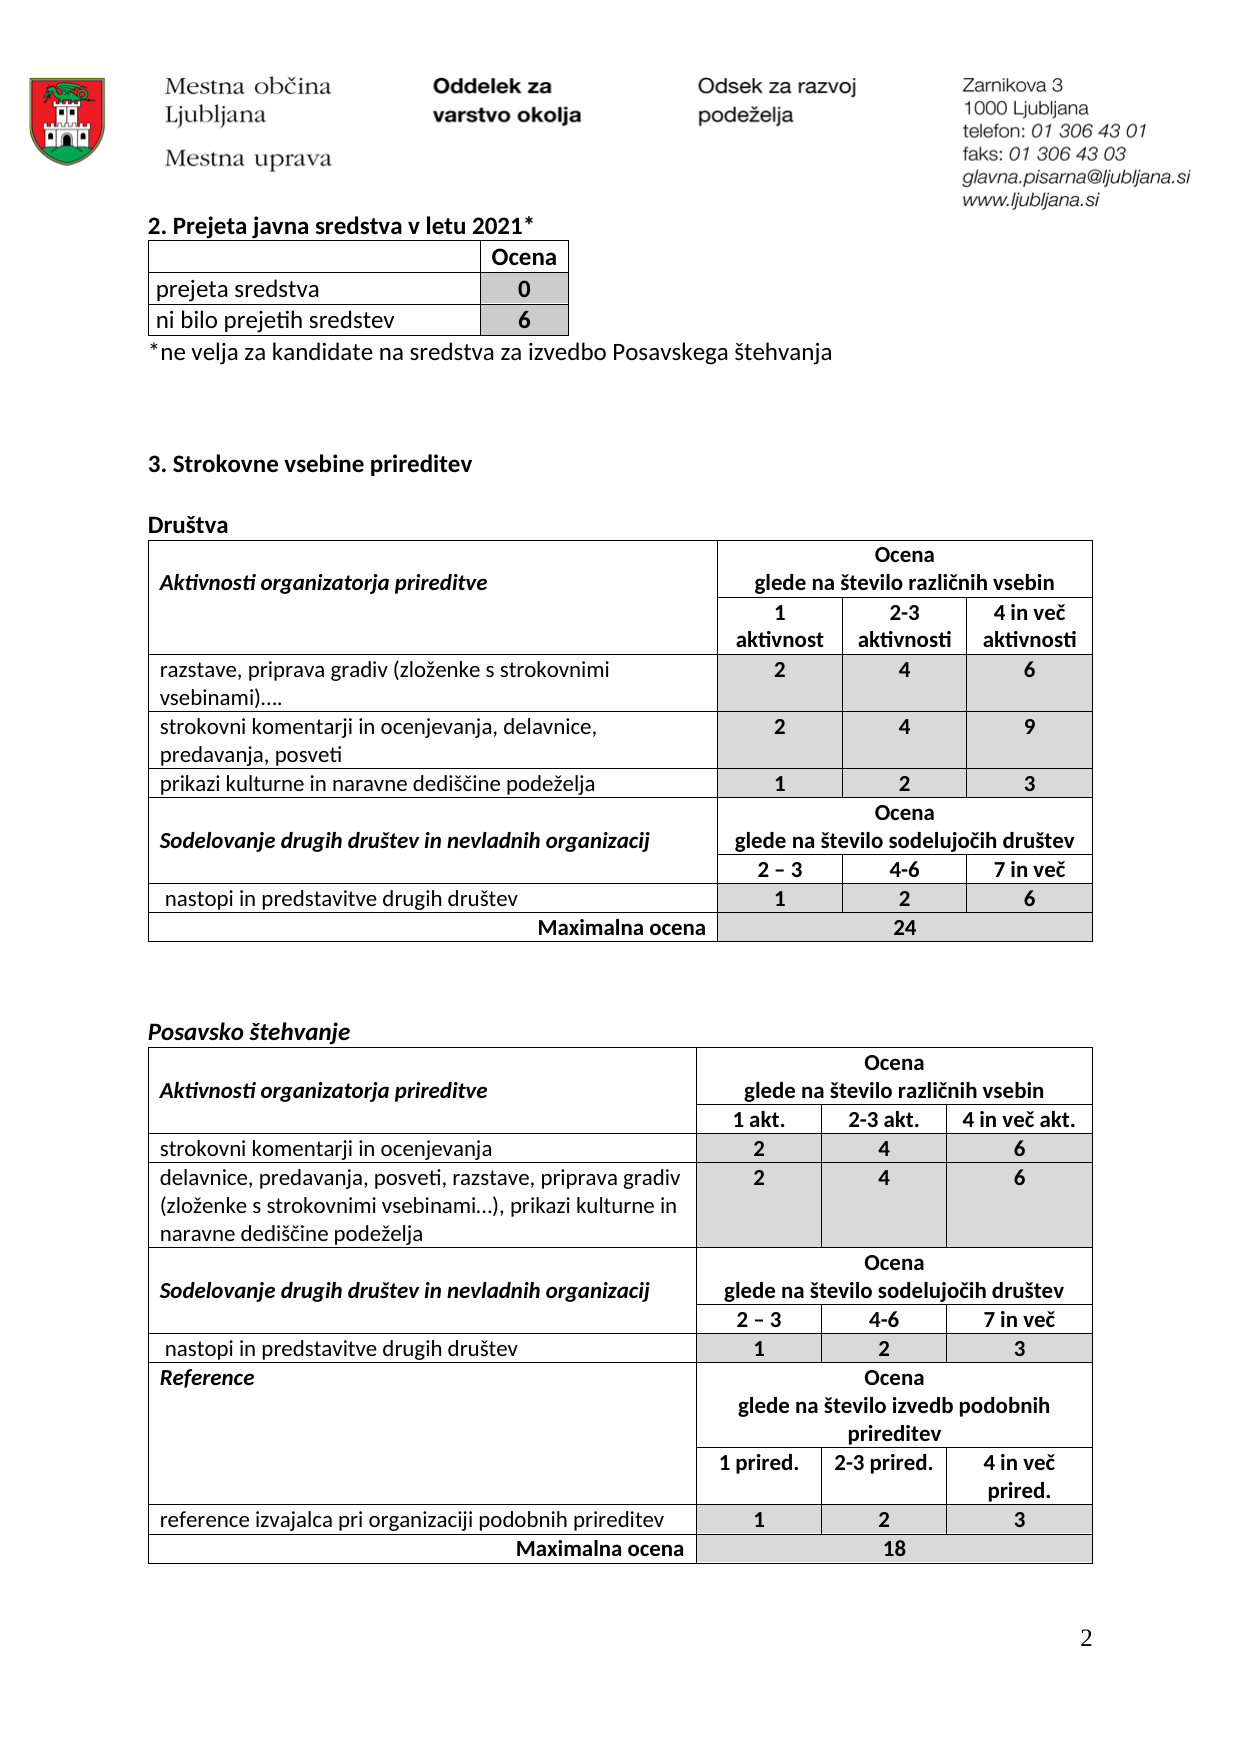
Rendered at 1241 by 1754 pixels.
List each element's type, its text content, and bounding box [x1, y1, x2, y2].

table_cell 1 [718, 769, 842, 797]
table_header Aktivnosti organizatorja prireditve [149, 541, 717, 654]
table_cell 4 in več aktivnosti [967, 598, 1092, 654]
table_cell 3 [947, 1334, 1092, 1362]
table_cell 1 [697, 1334, 821, 1362]
table_cell Sodelovanje drugih društev in nevladnih organizacij [149, 798, 717, 883]
table_cell 2 [843, 884, 966, 912]
table_cell 2 [718, 712, 842, 768]
text Posavsko štehvanje [148, 1016, 1092, 1047]
table_cell 6 [967, 884, 1092, 912]
table_cell ni bilo prejetih sredstev [149, 305, 480, 335]
table_cell 1 [718, 884, 842, 912]
text 2. Prejeta javna sredstva v letu 2021* [148, 210, 1092, 240]
table_cell Maximalna ocena [149, 1535, 696, 1562]
table_cell strokovni komentarji in ocenjevanja [149, 1134, 696, 1162]
table_cell Reference [149, 1363, 696, 1504]
table_cell 1 akt. [697, 1105, 821, 1133]
table_cell 2 [697, 1134, 821, 1162]
table_cell 1 aktivnost [718, 598, 842, 654]
table_cell 4 in več akt. [947, 1105, 1092, 1133]
table_cell 9 [967, 712, 1092, 768]
table_cell 6 [947, 1134, 1092, 1162]
table_cell 0 [481, 273, 568, 303]
table_cell 2 [718, 655, 842, 711]
table_header [149, 241, 480, 272]
table_header Aktivnosti organizatorja prireditve [149, 1048, 696, 1133]
table_cell Ocena glede na število izvedb podobnih prireditev [697, 1363, 1092, 1447]
table_cell prejeta sredstva [149, 273, 480, 303]
table_cell 2-3 prired. [822, 1448, 946, 1504]
table_cell strokovni komentarji in ocenjevanja, delavnice, predavanja, posveti [149, 712, 717, 768]
text Društva [148, 509, 1092, 539]
table_cell 2 – 3 [718, 855, 842, 883]
table_cell nastopi in predstavitve drugih društev [149, 884, 717, 912]
table_cell 4 [822, 1134, 946, 1162]
table_cell 6 [967, 655, 1092, 711]
table_cell 2 [822, 1334, 946, 1362]
table_cell reference izvajalca pri organizaciji podobnih prireditev [149, 1505, 696, 1533]
table_cell 24 [718, 913, 1092, 941]
table_cell Ocena glede na število sodelujočih društev [718, 798, 1092, 854]
table_cell 2-3 aktivnosti [843, 598, 966, 654]
table_cell 2 [843, 769, 966, 797]
table_cell 6 [481, 305, 568, 335]
table_cell 2-3 akt. [822, 1105, 946, 1133]
text 3. Strokovne vsebine prireditev [148, 448, 1092, 478]
table_cell Ocena glede na število sodelujočih društev [697, 1248, 1092, 1304]
table_header Ocena glede na število različnih vsebin [718, 541, 1092, 597]
table_cell delavnice, predavanja, posveti, razstave, priprava gradiv (zloženke s strokovnimi vsebinami…), prikazi kulturne in naravne dediščine podeželja [149, 1163, 696, 1247]
table_cell 2 – 3 [697, 1305, 821, 1333]
table_cell 4-6 [822, 1305, 946, 1333]
table_cell Sodelovanje drugih društev in nevladnih organizacij [149, 1248, 696, 1333]
table_cell 4-6 [843, 855, 966, 883]
table_cell 3 [967, 769, 1092, 797]
text *ne velja za kandidate na sredstva za izvedbo Posavskega štehvanja [148, 336, 1092, 367]
table_cell 1 [697, 1505, 821, 1533]
table_cell 7 in več [967, 855, 1092, 883]
table_cell 4 [822, 1163, 946, 1247]
table_cell 3 [947, 1505, 1092, 1533]
table_cell 1 prired. [697, 1448, 821, 1504]
table_cell razstave, priprava gradiv (zloženke s strokovnimi vsebinami)…. [149, 655, 717, 711]
table_cell 7 in več [947, 1305, 1092, 1333]
table_cell 4 [843, 655, 966, 711]
table_cell 2 [697, 1163, 821, 1247]
table_cell nastopi in predstavitve drugih društev [149, 1334, 696, 1362]
table_header Ocena [481, 241, 568, 272]
table_cell 6 [947, 1163, 1092, 1247]
table_cell 2 [822, 1505, 946, 1533]
table_cell prikazi kulturne in naravne dediščine podeželja [149, 769, 717, 797]
table_cell 4 [843, 712, 966, 768]
picture [29, 73, 1191, 210]
table_cell 18 [697, 1535, 1092, 1562]
table_cell Maximalna ocena [149, 913, 717, 941]
table_header Ocena glede na število različnih vsebin [697, 1048, 1092, 1104]
table_cell 4 in več prired. [947, 1448, 1092, 1504]
